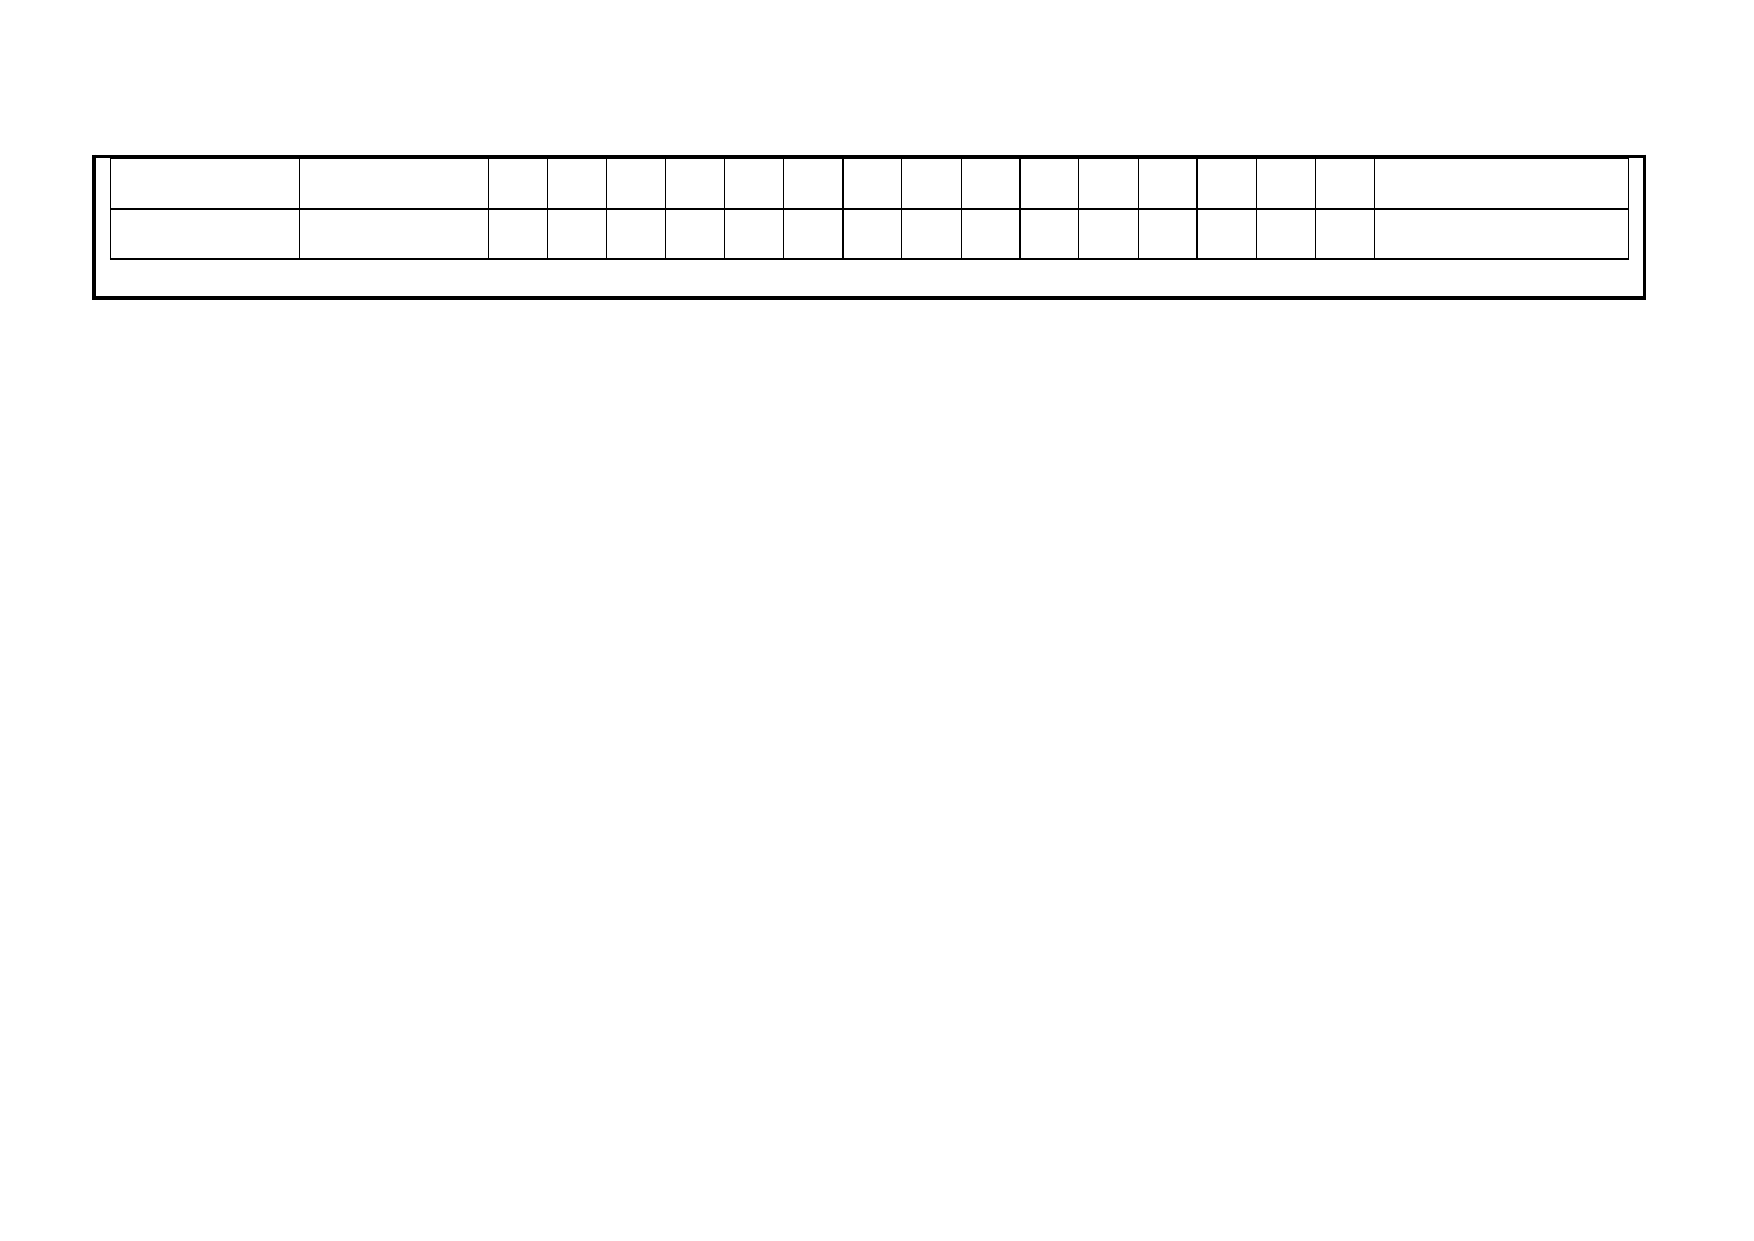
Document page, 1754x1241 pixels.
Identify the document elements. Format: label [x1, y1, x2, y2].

table_header [96, 158, 1643, 296]
